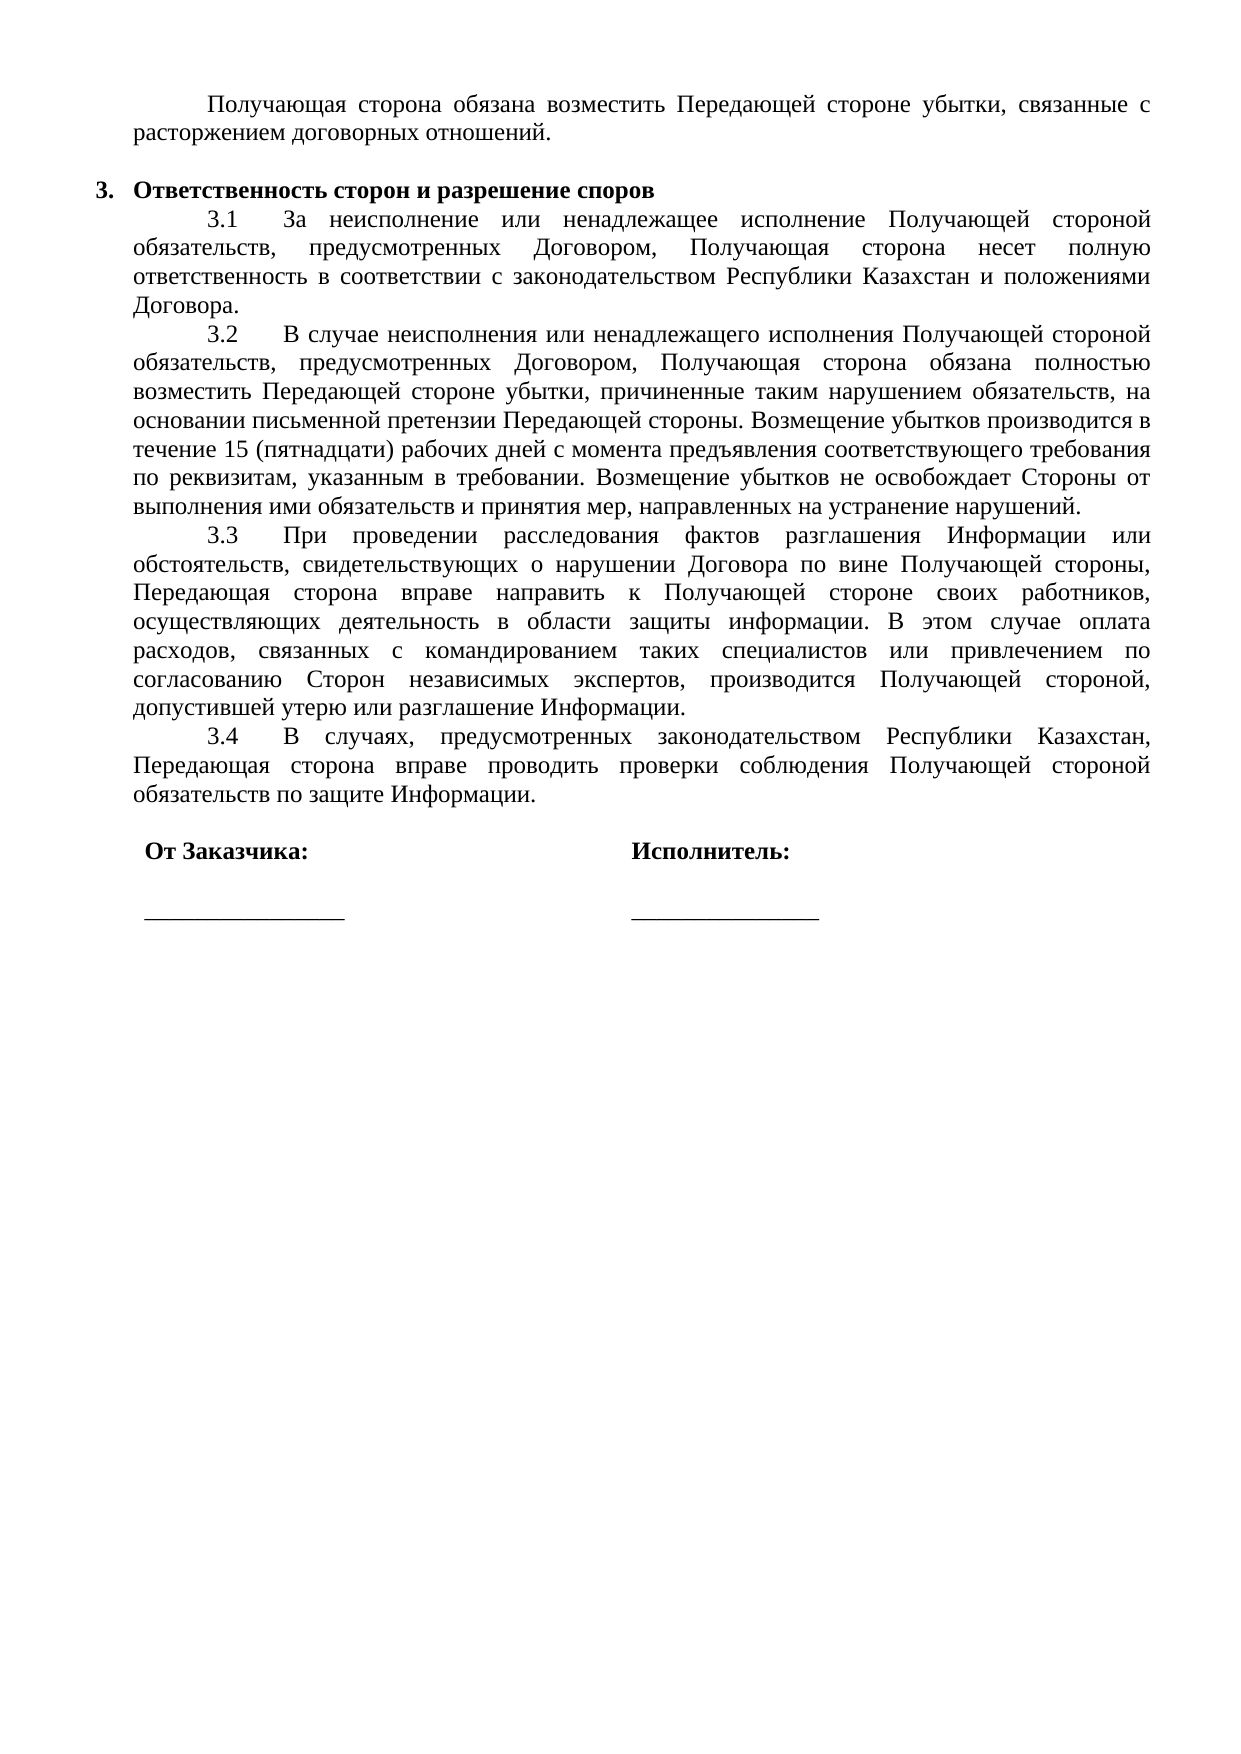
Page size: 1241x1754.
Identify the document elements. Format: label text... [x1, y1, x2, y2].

list Ответственность сторон и разрешение споров [95, 175, 1152, 204]
text 3.4 В случаях, предусмотренных законодательством Республики Казахстан, Передающая сторона вправе проводить проверки соблюдения Получающей стороной обязательств по защите Информации. [133, 721, 1152, 807]
table_header От Заказчика: [133, 836, 619, 894]
text 3.3 При проведении расследования фактов разглашения Информации или обстоятельств, свидетельствующих о нарушении Договора по вине Получающей стороны, Передающая сторона вправе направить к Получающей стороне своих работников, осуществляющих деятельность в области защиты информации. В этом случае оплата расходов, связанных с командированием таких специалистов или привлечением по согласованию Сторон независимых экспертов, производится Получающей стороной, допустившей утерю или разглашение Информации. [133, 520, 1152, 721]
text Получающая сторона обязана возместить Передающей стороне убытки, связанные с расторжением договорных отношений. [133, 89, 1152, 146]
table_header Исполнитель: [620, 836, 1107, 894]
text 3.1 За неисполнение или ненадлежащее исполнение Получающей стороной обязательств, предусмотренных Договором, Получающая сторона несет полную ответственность в соответствии с законодательством Республики Казахстан и положениями Договора. [133, 204, 1152, 319]
table_cell _______________ [620, 894, 1107, 925]
text 3.2 В случае неисполнения или ненадлежащего исполнения Получающей стороной обязательств, предусмотренных Договором, Получающая сторона обязана полностью возместить Передающей стороне убытки, причиненные таким нарушением обязательств, на основании письменной претензии Передающей стороны. Возмещение убытков производится в течение 15 (пятнадцати) рабочих дней с момента предъявления соответствующего требования по реквизитам, указанным в требовании. Возмещение убытков не освобождает Стороны от выполнения ими обязательств и принятия мер, направленных на устранение нарушений. [133, 319, 1152, 520]
table_cell ________________ [133, 894, 619, 925]
